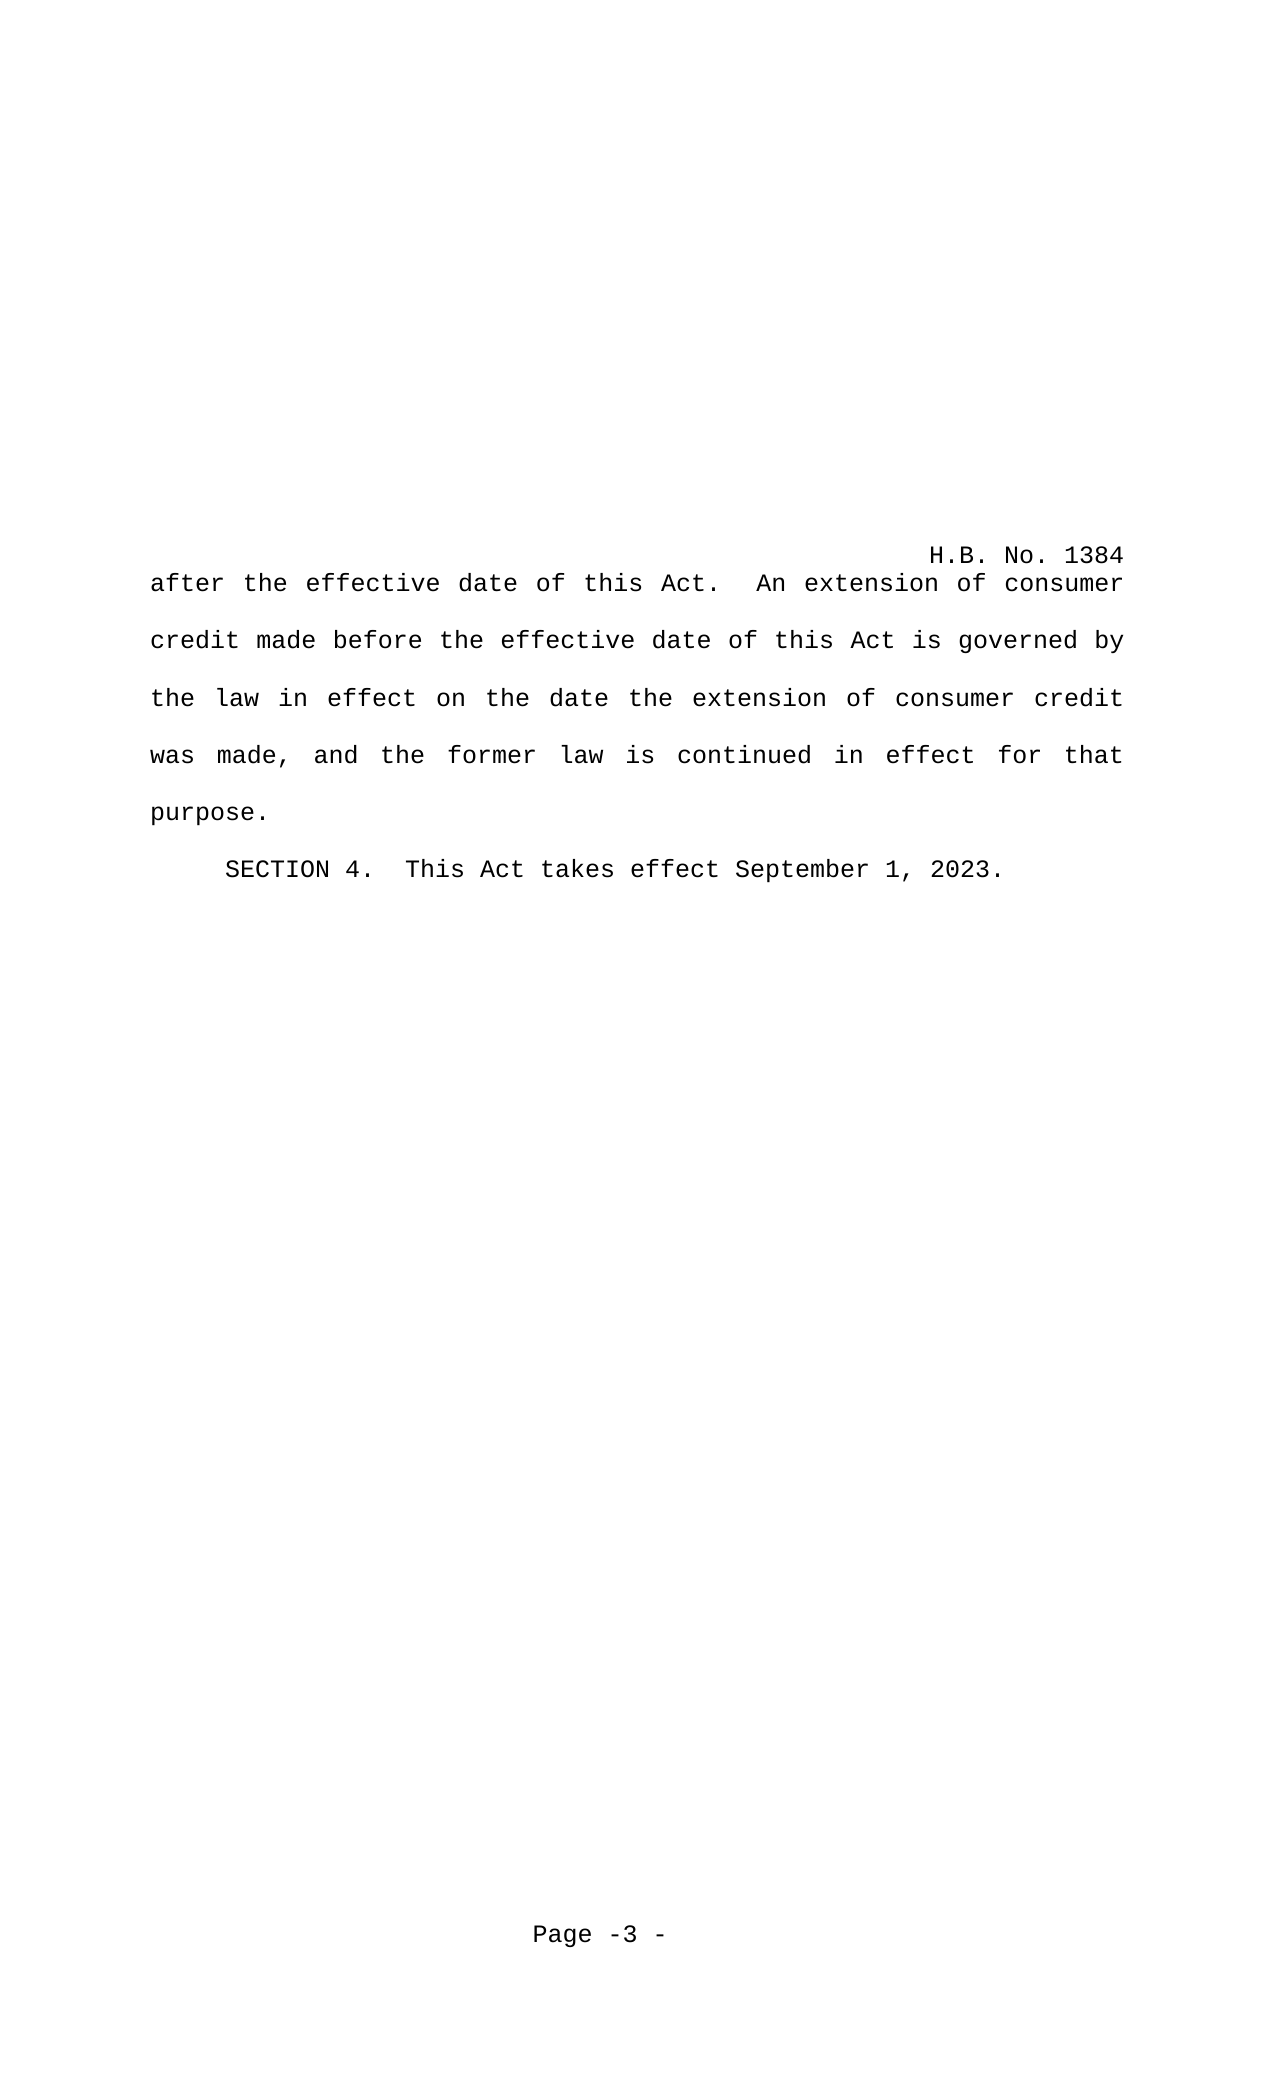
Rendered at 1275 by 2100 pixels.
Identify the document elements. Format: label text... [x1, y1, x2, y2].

text SECTION 4. This Act takes effect September 1, 2023. [150, 856, 1125, 885]
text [150, 571, 1125, 828]
